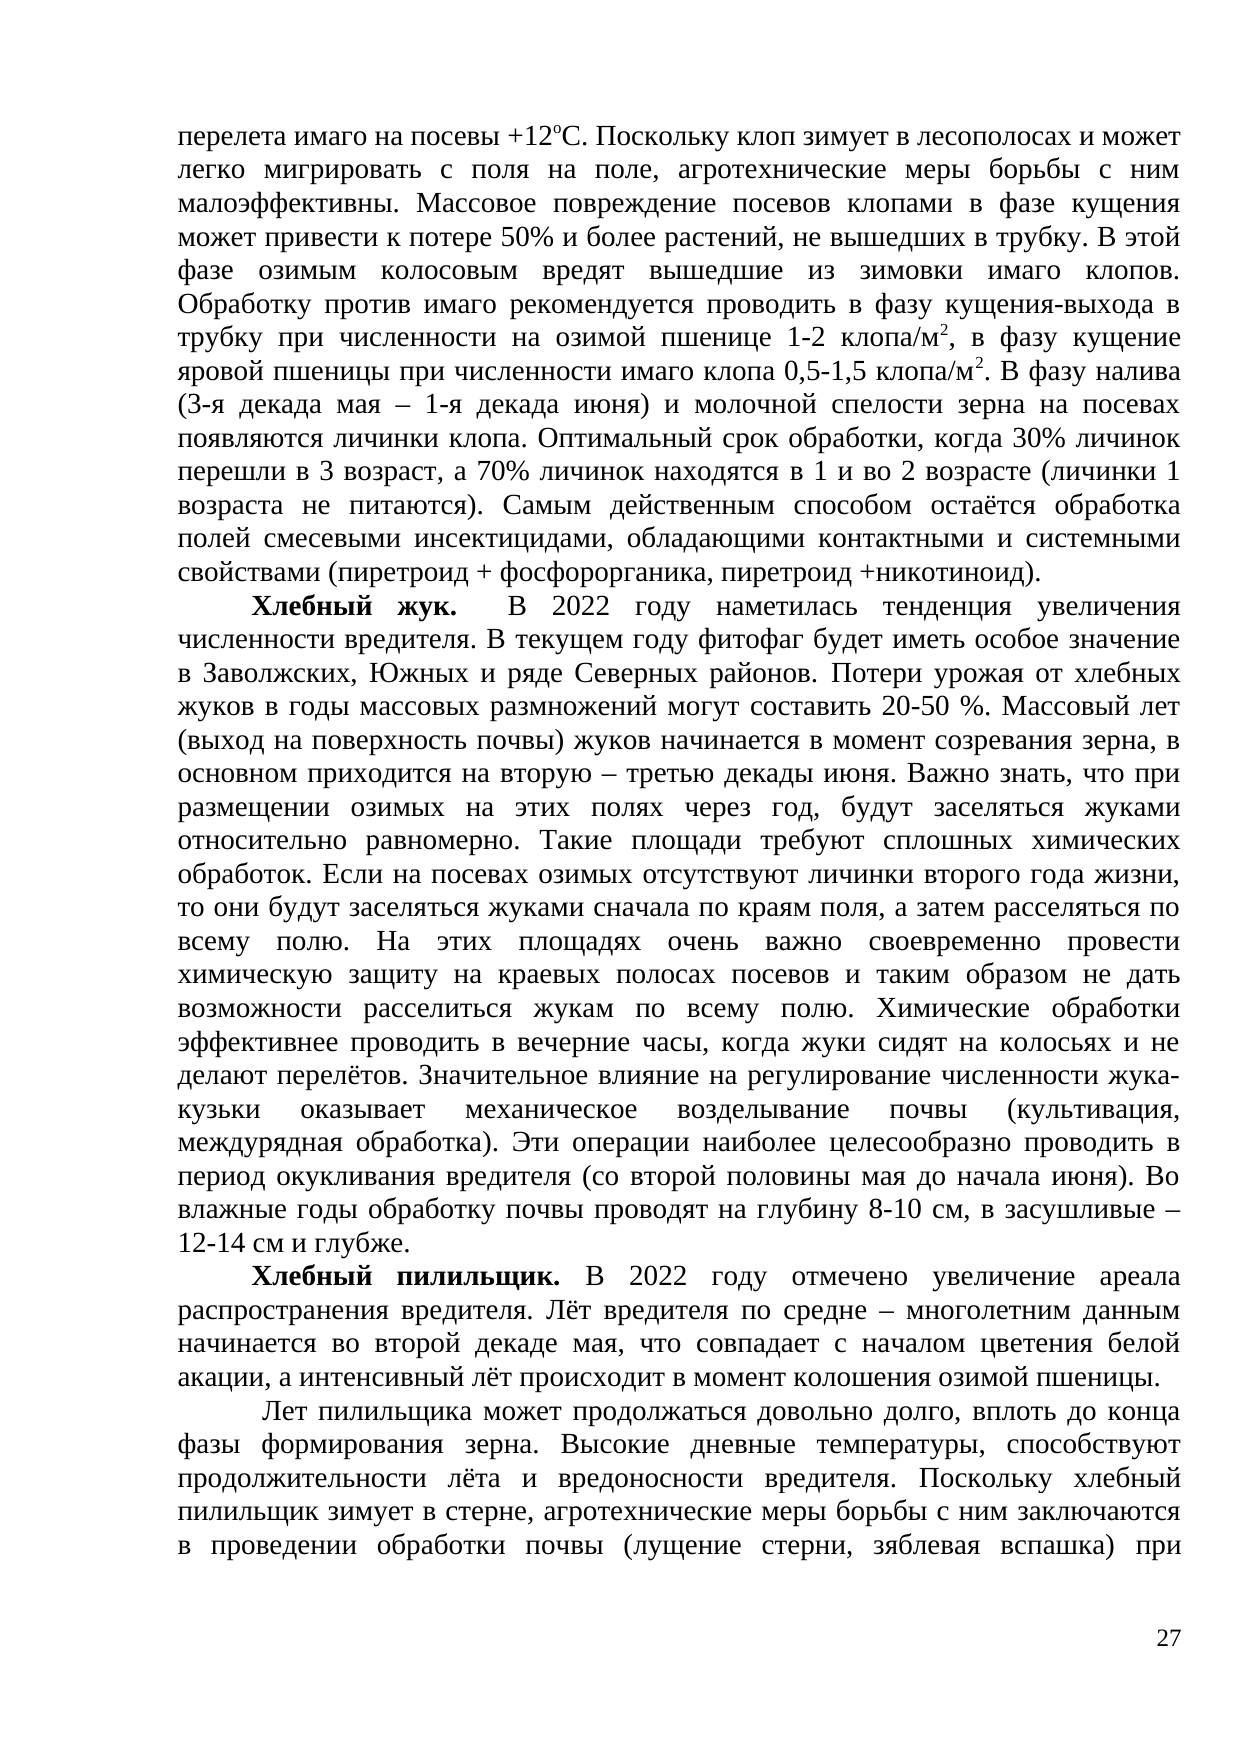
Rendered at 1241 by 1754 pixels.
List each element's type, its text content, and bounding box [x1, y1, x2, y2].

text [177, 118, 1181, 588]
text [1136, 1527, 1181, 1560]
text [177, 1393, 1181, 1493]
text Хлебный пилильщик. В 2022 году отмечено увеличение ареала распространения вредителя. Лёт вредителя по средне – многолетним данным начинается во второй декаде мая, что совпадает с началом цветения белой акации, а интенсивный лёт происходит в момент колошения озимой пшеницы. [177, 1258, 1181, 1393]
text Хлебный жук. В 2022 году наметилась тенденция увеличения численности вредителя. В текущем году фитофаг будет иметь особое значение в Заволжских, Южных и ряде Северных районов. Потери урожая от хлебных жуков в годы массовых размножений могут составить 20-50 %. Массовый лет (выход на поверхность почвы) жуков начинается в момент созревания зерна, в основном приходится на вторую – третью декады июня. Важно знать, что при размещении озимых на этих полях через год, будут заселяться жуками относительно равномерно. Такие площади требуют сплошных химических обработок. Если на посевах озимых отсутствуют личинки второго года жизни, то они будут заселяться жуками сначала по краям поля, а затем расселяться по всему полю. На этих площадях очень важно своевременно провести химическую защиту на краевых полосах посевов и таким образом не дать возможности расселиться жукам по всему полю. Химические обработки эффективнее проводить в вечерние часы, когда жуки сидят на колосьях и не делают перелётов. Значительное влияние на регулирование численности жука-кузьки оказывает механическое возделывание почвы (культивация, междурядная обработка). Эти операции наиболее целесообразно проводить в период окукливания вредителя (со второй половины мая до начала июня). Во влажные годы обработку почвы проводят на глубину 8-10 см, в засушливые – 12-14 см и глубже. [177, 588, 1181, 1258]
